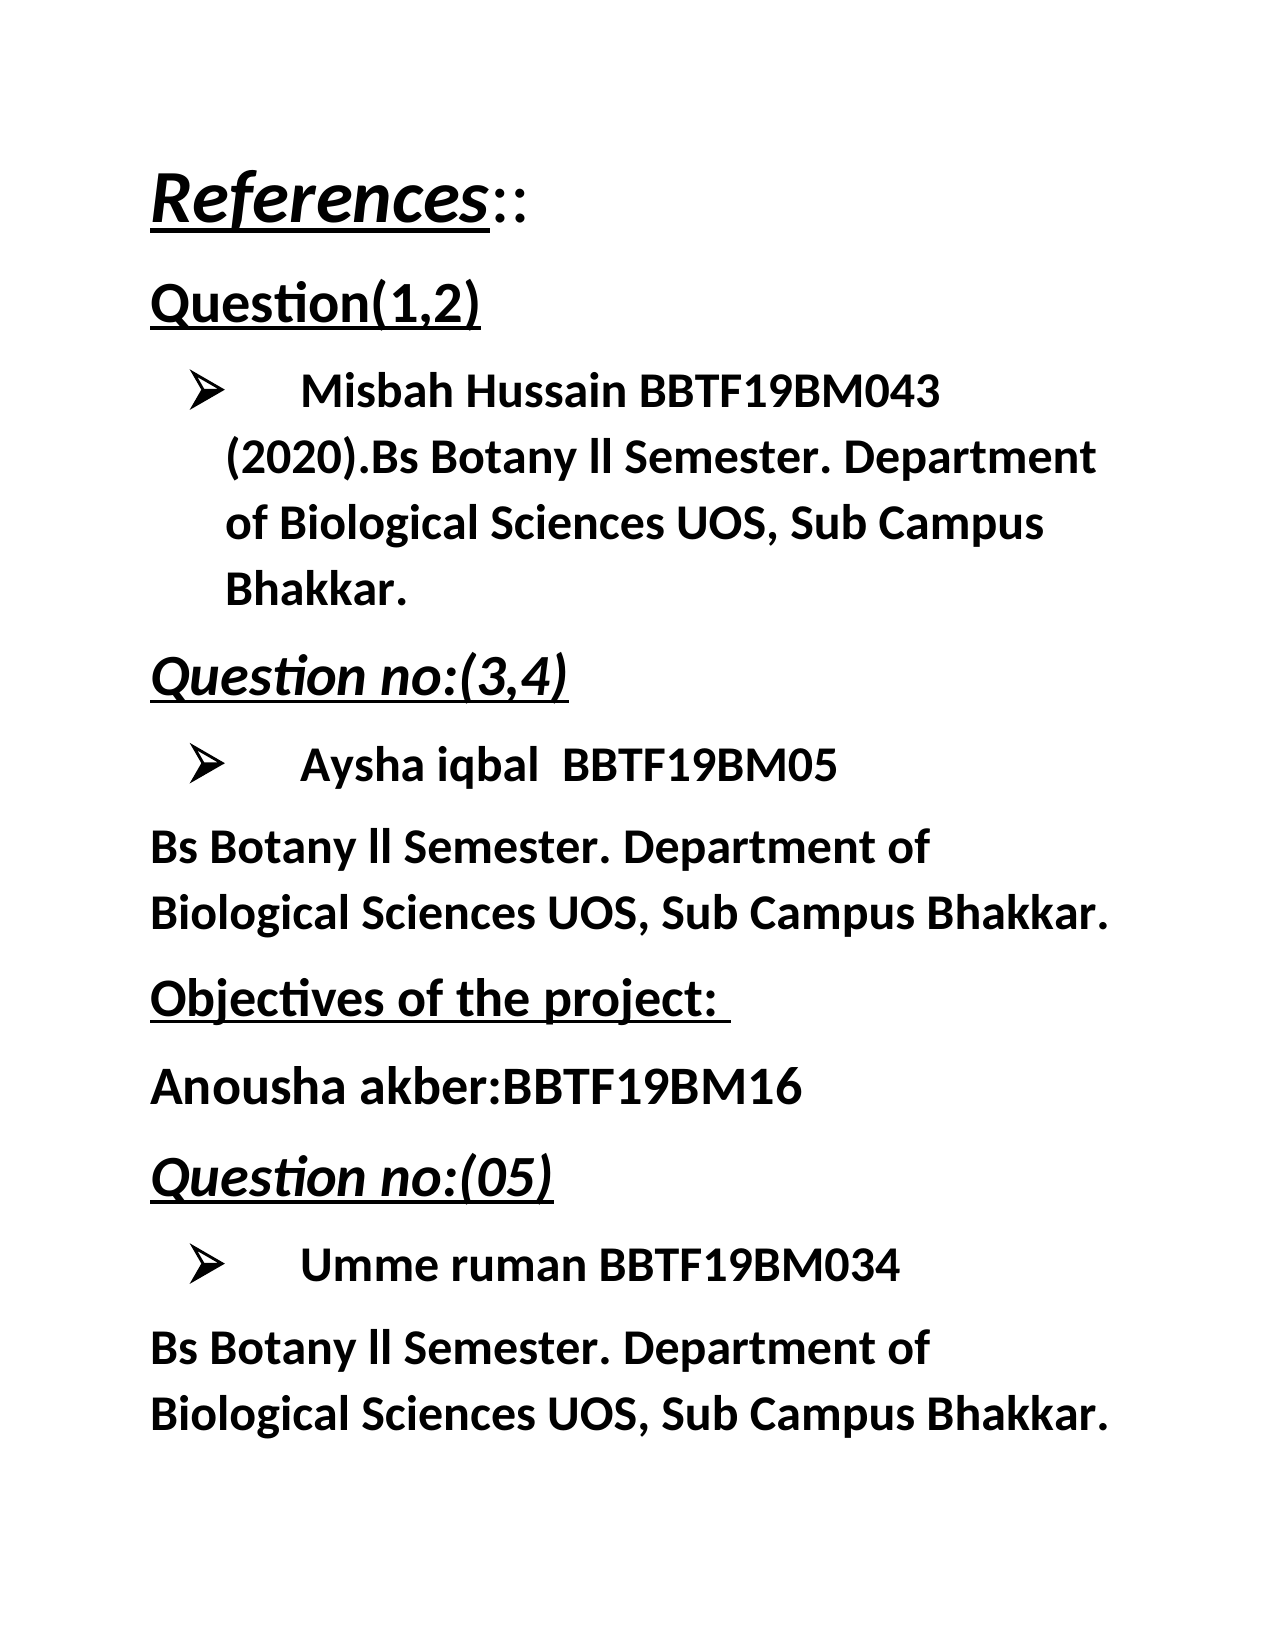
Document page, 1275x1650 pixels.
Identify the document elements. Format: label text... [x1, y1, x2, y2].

list Aysha iqbal BBTF19BM05 [187, 733, 1125, 794]
text Bs Botany ll Semester. Department of Biological Sciences UOS, Sub Campus Bhakkar. [150, 815, 1125, 942]
text Objectives of the project: [150, 963, 1125, 1029]
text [150, 1316, 1125, 1442]
list Misbah Hussain BBTF19BM043 (2020).Bs Botany ll Semester. Department of Biological Sciences UOS, Sub Campus Bhakkar. [187, 359, 1125, 618]
list Umme ruman BBTF19BM034 [187, 1233, 1125, 1294]
text Question(1,2) [150, 266, 1125, 337]
text Question no:(05) [150, 1139, 1125, 1211]
text Anousha akber:BBTF19BM16 [150, 1051, 1125, 1118]
text Question no:(3,4) [150, 639, 1125, 710]
text References:: [150, 150, 1125, 242]
